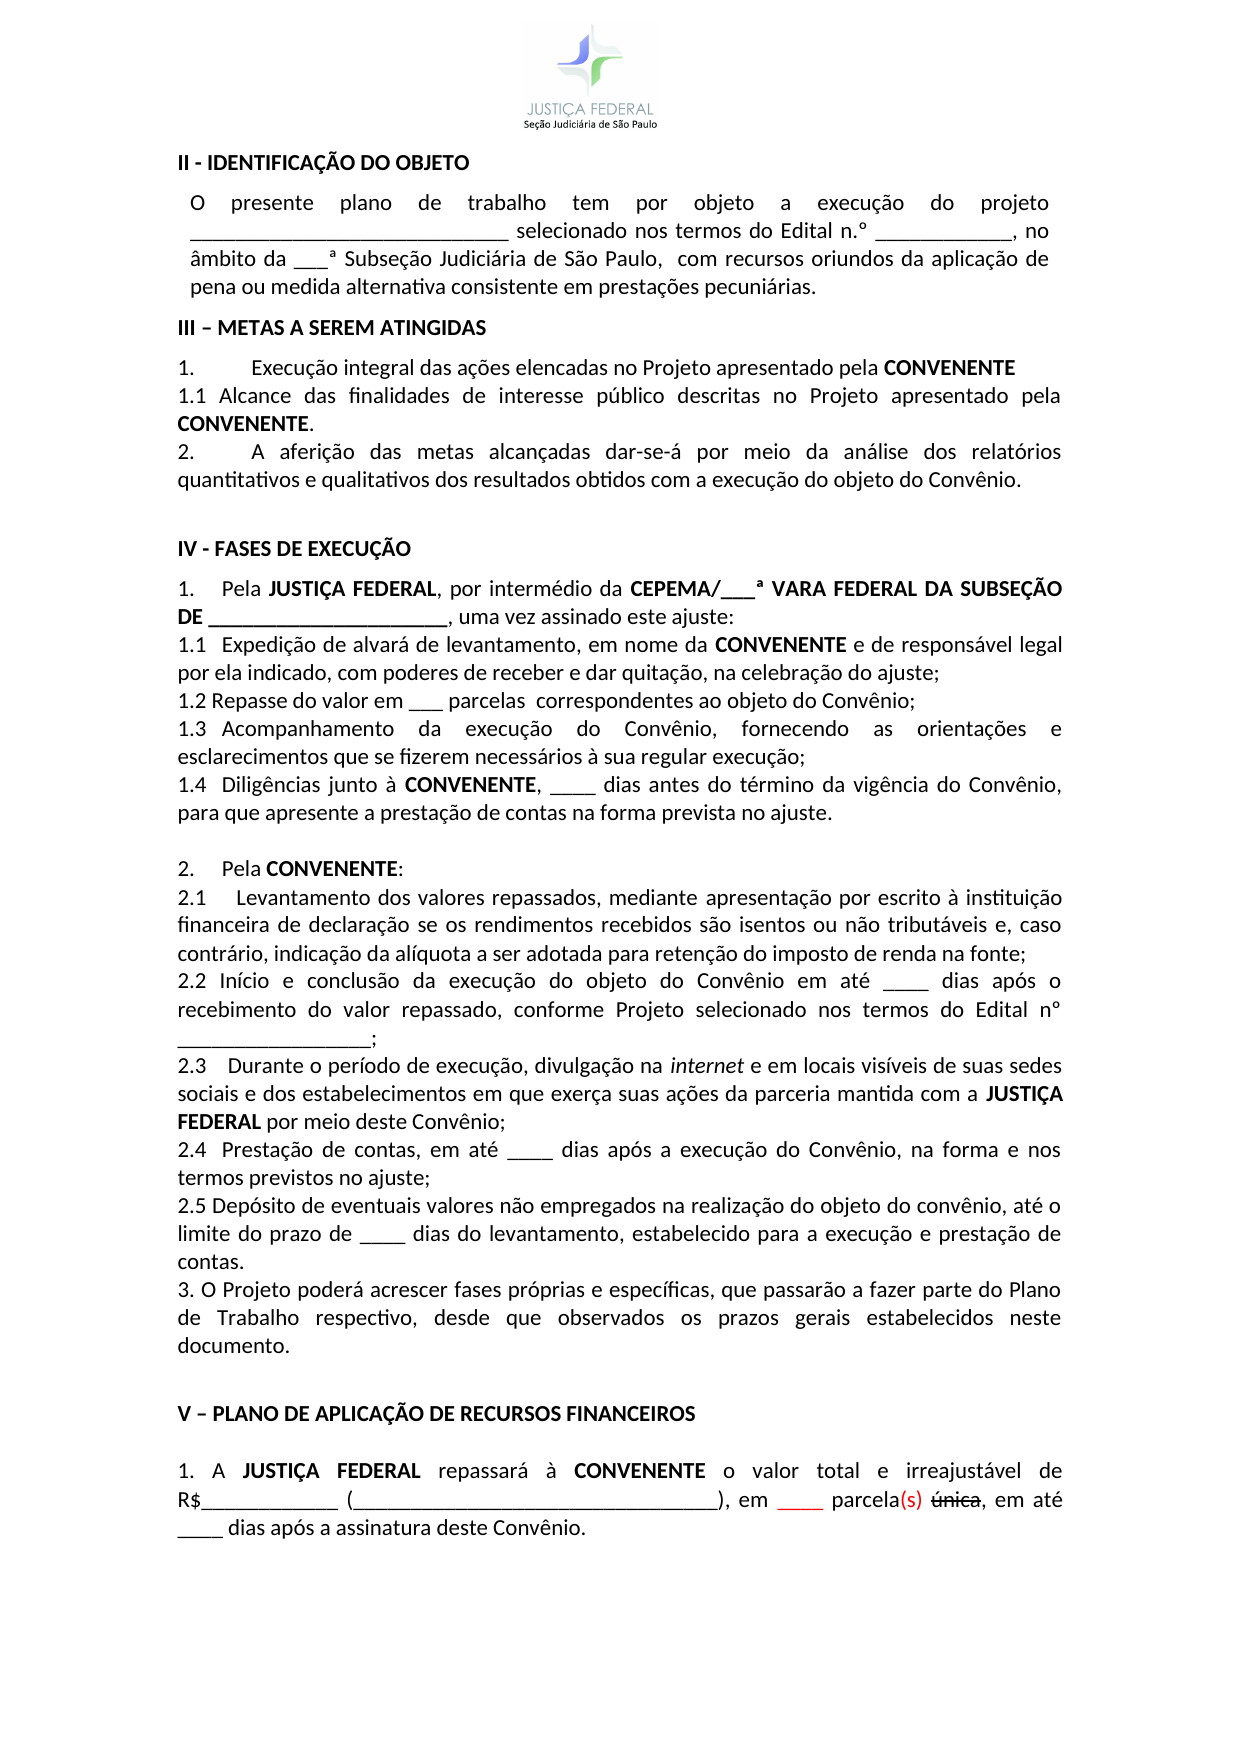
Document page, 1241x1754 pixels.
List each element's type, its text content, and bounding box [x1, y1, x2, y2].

text 1.1 Alcance das finalidades de interesse público descritas no Projeto apresentado pela CONVENENTE. [177, 381, 1063, 437]
text 1. Execução integral das ações elencadas no Projeto apresentado pela CONVENENTE [177, 353, 1063, 381]
text 1. Pela JUSTIÇA FEDERAL, por intermédio da CEPEMA/___ª VARA FEDERAL DA SUBSEÇÃO DE _____________________, uma vez assinado este ajuste: [177, 574, 1063, 630]
text 1.1 Expedição de alvará de levantamento, em nome da CONVENENTE e de responsável legal por ela indicado, com poderes de receber e dar quitação, na celebração do ajuste; [177, 630, 1063, 686]
text II - IDENTIFICAÇÃO DO OBJETO [177, 148, 1063, 176]
text IV - FASES DE EXECUÇÃO [177, 534, 1063, 562]
text O presente plano de trabalho tem por objeto a execução do projeto ____________________________ selecionado nos termos do Edital n.º ____________, no âmbito da ___ª Subseção Judiciária de São Paulo, com recursos oriundos da aplicação de pena ou medida alternativa consistente em prestações pecuniárias. [190, 188, 1051, 300]
text 2.2 Início e conclusão da execução do objeto do Convênio em até ____ dias após o recebimento do valor repassado, conforme Projeto selecionado nos termos do Edital nº _________________; [177, 967, 1063, 1051]
text 1. A JUSTIÇA FEDERAL repassará à CONVENENTE o valor total e irreajustável de R$____________ (________________________________), em ____ parcela(s) única, em até ____ dias após a assinatura deste Convênio. [177, 1457, 1063, 1541]
text 2. Pela CONVENENTE: [177, 854, 1063, 883]
text 2.4 Prestação de contas, em até ____ dias após a execução do Convênio, na forma e nos termos previstos no ajuste; [177, 1135, 1063, 1191]
text 1.4 Diligências junto à CONVENENTE, ____ dias antes do término da vigência do Convênio, para que apresente a prestação de contas na forma prevista no ajuste. [177, 771, 1063, 827]
text 2.1 Levantamento dos valores repassados, mediante apresentação por escrito à instituição financeira de declaração se os rendimentos recebidos são isentos ou não tributáveis e, caso contrário, indicação da alíquota a ser adotada para retenção do imposto de renda na fonte; [177, 883, 1063, 967]
text 1.3 Acompanhamento da execução do Convênio, fornecendo as orientações e esclarecimentos que se fizerem necessários à sua regular execução; [177, 714, 1063, 771]
text V – PLANO DE APLICAÇÃO DE RECURSOS FINANCEIROS [177, 1399, 1063, 1427]
text 2.5 Depósito de eventuais valores não empregados na realização do objeto do convênio, até o limite do prazo de ____ dias do levantamento, estabelecido para a execução e prestação de contas. [177, 1191, 1063, 1275]
text 3. O Projeto poderá acrescer fases próprias e específicas, que passarão a fazer parte do Plano de Trabalho respectivo, desde que observados os prazos gerais estabelecidos neste documento. [177, 1275, 1063, 1359]
text III – METAS A SEREM ATINGIDAS [177, 313, 1063, 341]
text 2.3 Durante o período de execução, divulgação na internet e em locais visíveis de suas sedes sociais e dos estabelecimentos em que exerça suas ações da parceria mantida com a JUSTIÇA FEDERAL por meio deste Convênio; [177, 1051, 1063, 1135]
text 1.2 Repasse do valor em ___ parcelas correspondentes ao objeto do Convênio; [177, 686, 1063, 714]
text 2. A aferição das metas alcançadas dar-se-á por meio da análise dos relatórios quantitativos e qualitativos dos resultados obtidos com a execução do objeto do Convênio. [177, 437, 1063, 493]
picture [521, 21, 660, 133]
